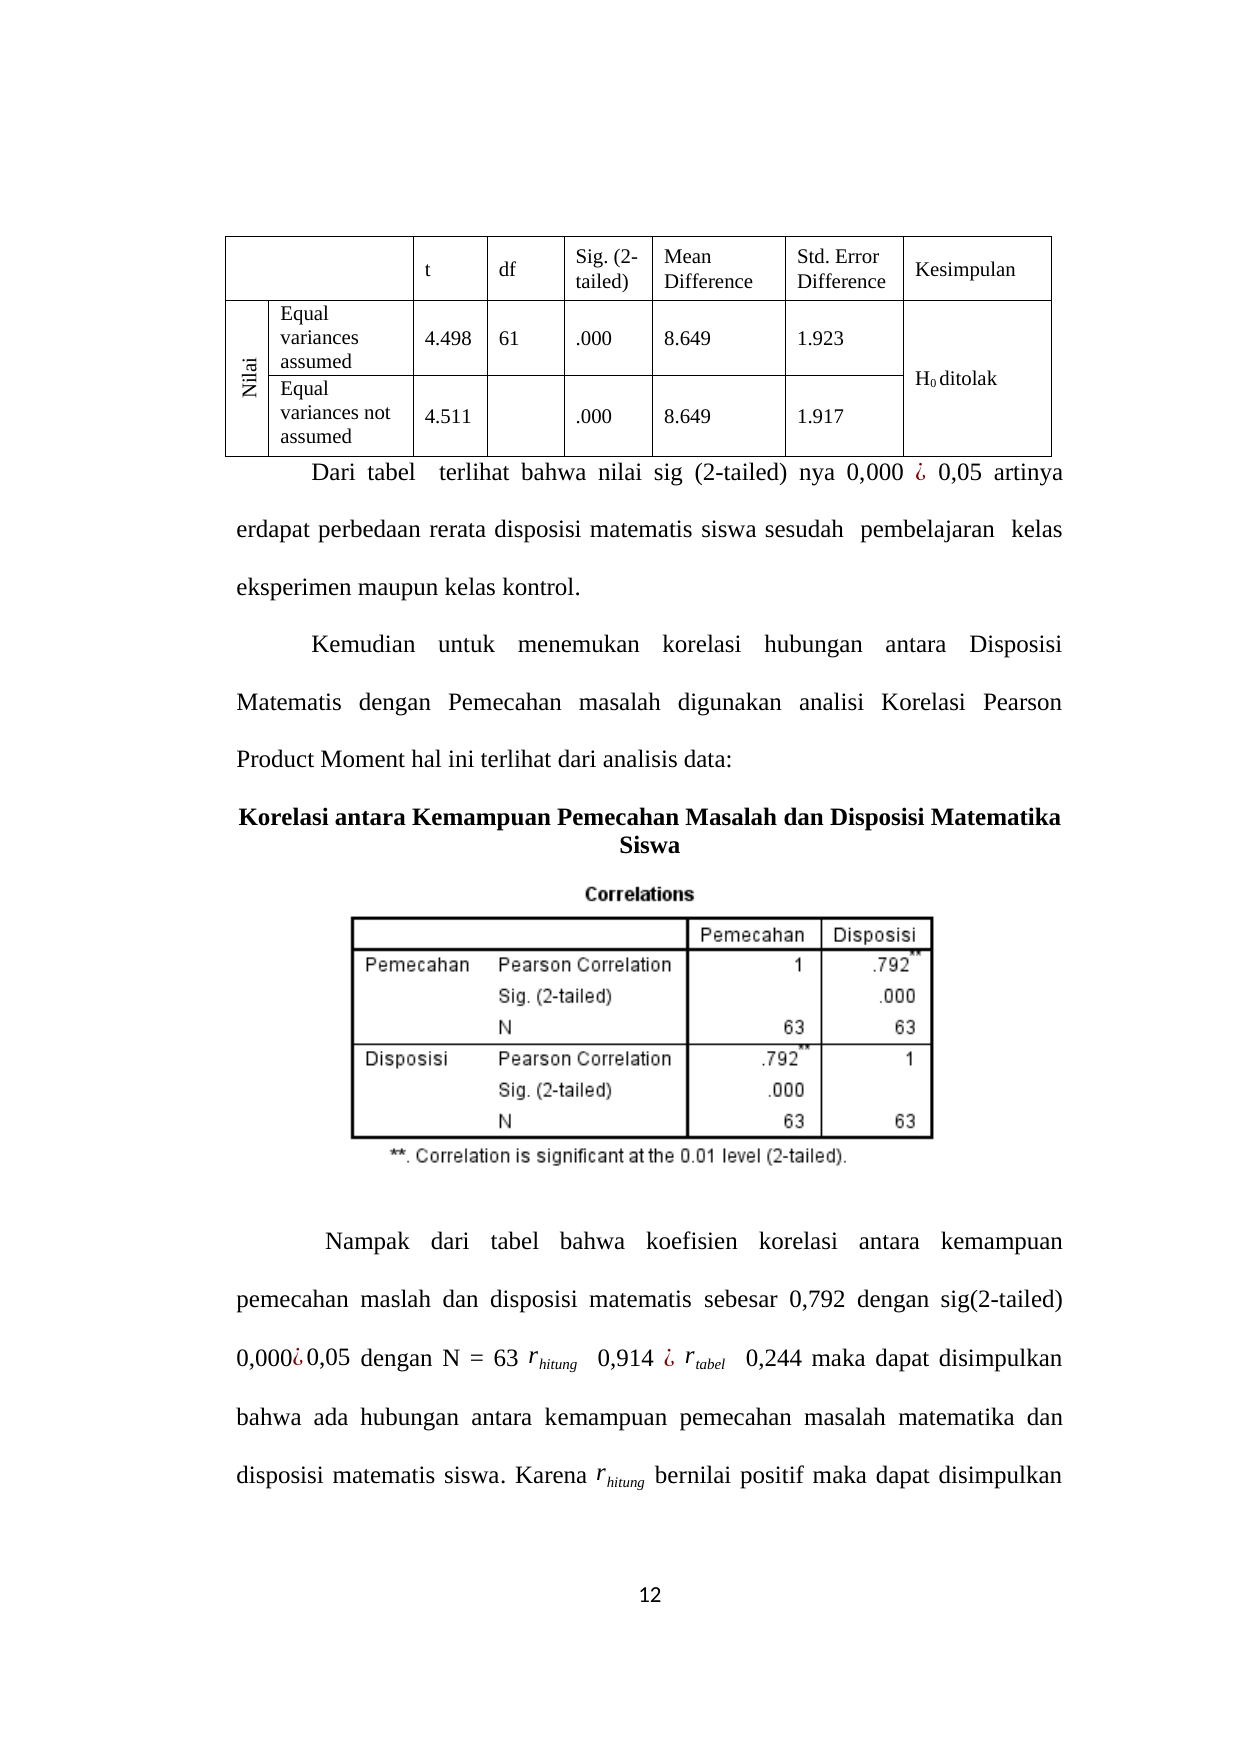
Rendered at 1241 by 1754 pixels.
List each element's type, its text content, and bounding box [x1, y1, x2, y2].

table_cell [488, 376, 564, 456]
table_cell Mean Difference [653, 237, 785, 300]
text Kemudian untuk menemukan korelasi hubungan antara Disposisi Matematis dengan Pemecahan masalah digunakan analisi Korelasi Pearson Product Moment hal ini terlihat dari analisis data: [236, 629, 1063, 773]
table_cell 4.511 [414, 376, 487, 456]
picture [334, 859, 965, 1227]
text Korelasi antara Kemampuan Pemecahan Masalah dan Disposisi Matematika Siswa [236, 802, 1063, 859]
table_cell Equal variances not assumed [269, 376, 413, 456]
table_cell Sig. (2-tailed) [565, 237, 652, 300]
table_cell 1.917 [786, 376, 903, 456]
table_cell 8.649 [653, 301, 785, 375]
table_cell .000 [565, 301, 652, 375]
table_cell Std. Error Difference [786, 237, 903, 300]
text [236, 1226, 1063, 1490]
table_cell 61 [488, 301, 564, 375]
table_cell 1.923 [786, 301, 903, 375]
table_cell df [488, 237, 564, 300]
table_cell Nilai [226, 301, 268, 456]
text Dari tabel terlihat bahwa nilai sig (2-tailed) nya 0,000 0,05 artinya erdapat perbedaan rerata disposisi matematis siswa sesudah pembelajaran kelas eksperimen maupun kelas kontrol. [236, 457, 1063, 601]
table_cell .000 [565, 376, 652, 456]
table_cell Equal variances assumed [269, 301, 413, 375]
table_cell H0 ditolak [904, 301, 1051, 456]
table_header [226, 237, 413, 300]
table_cell 4.498 [414, 301, 487, 375]
table_cell 8.649 [653, 376, 785, 456]
table_cell Kesimpulan [904, 237, 1051, 300]
table_cell t [414, 237, 487, 300]
